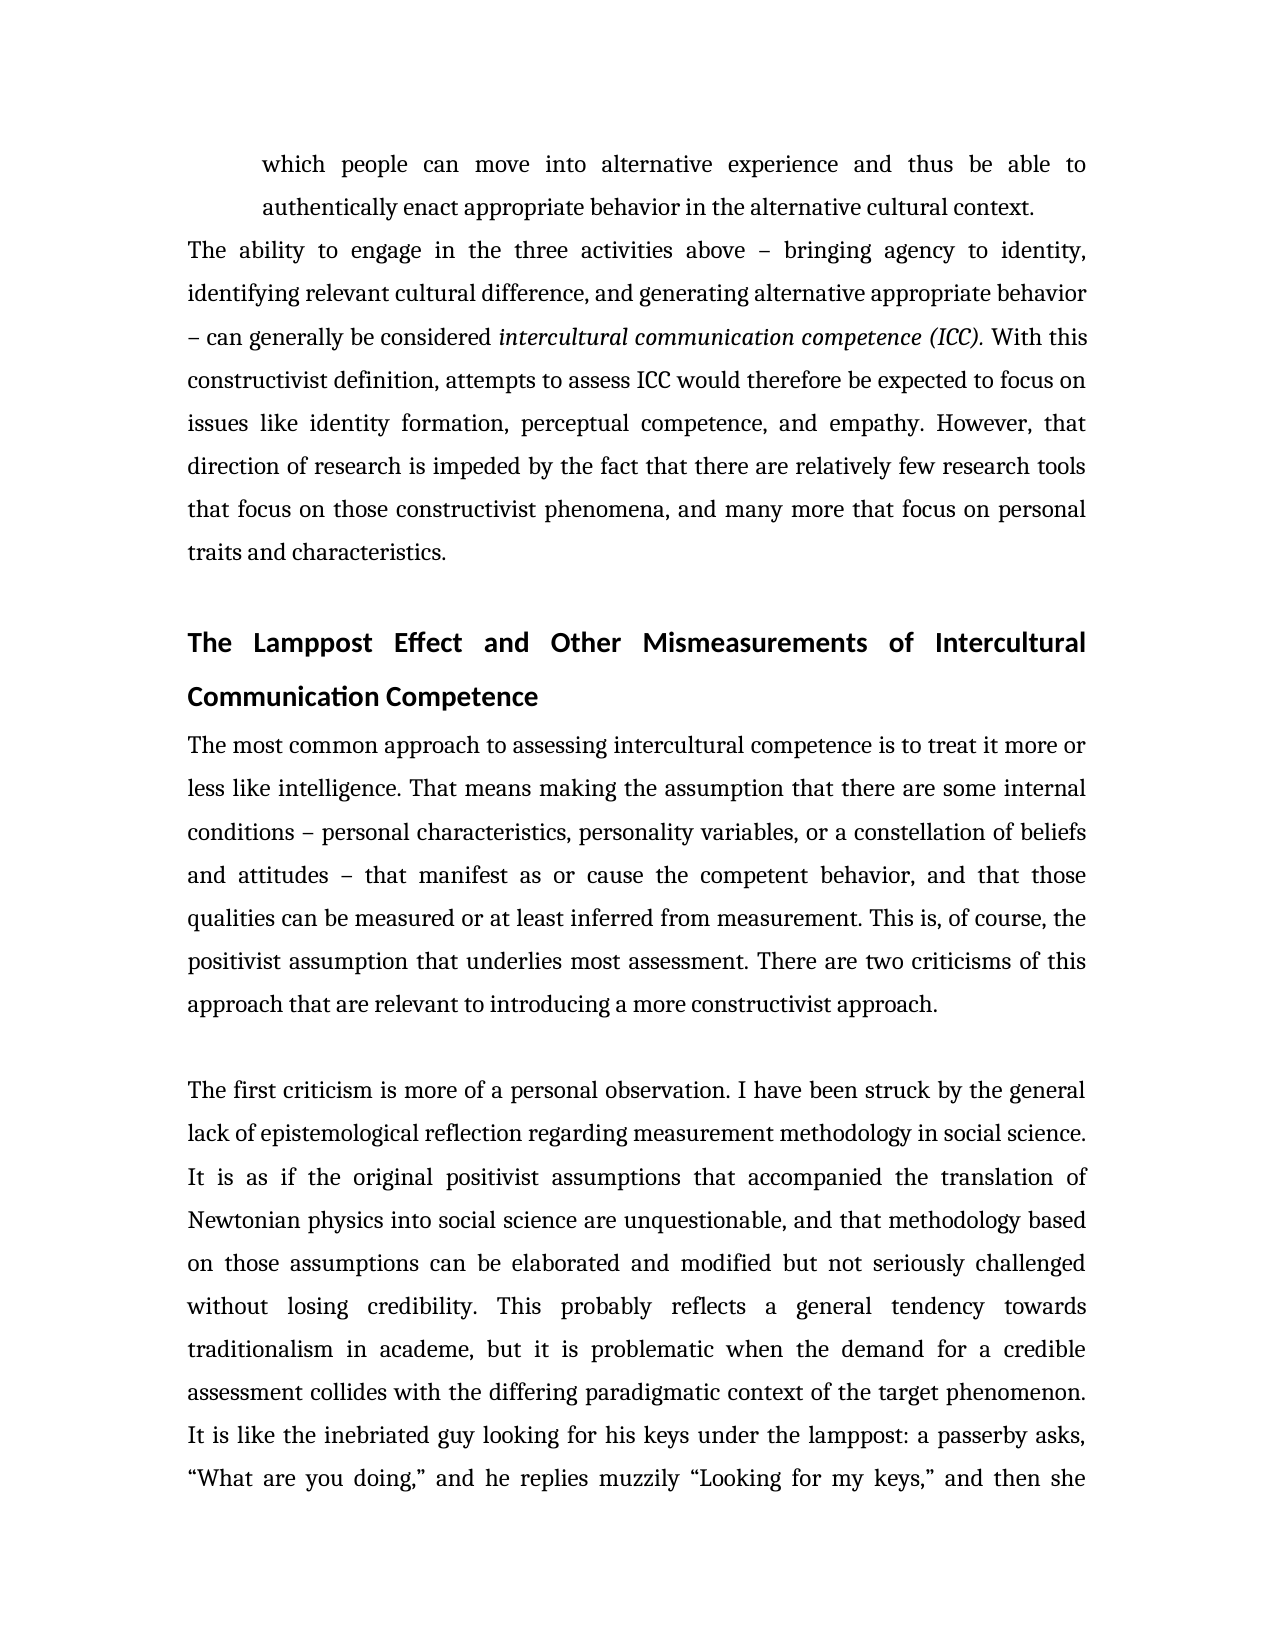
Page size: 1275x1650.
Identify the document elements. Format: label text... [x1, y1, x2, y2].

text The Lamppost Effect and Other Mismeasurements of Intercultural Communication Competence [187, 624, 1087, 713]
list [225, 150, 1087, 222]
text The most common approach to assessing intercultural competence is to treat it more or less like intelligence. That means making the assumption that there are some internal conditions – personal characteristics, personality variables, or a constellation of beliefs and attitudes – that manifest as or cause the competent behavior, and that those qualities can be measured or at least inferred from measurement. This is, of course, the positivist assumption that underlies most assessment. There are two criticisms of this approach that are relevant to introducing a more constructivist approach. [187, 731, 1087, 1019]
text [187, 1076, 1087, 1493]
text The ability to engage in the three activities above – bringing agency to identity, identifying relevant cultural difference, and generating alternative appropriate behavior – can generally be considered intercultural communication competence (ICC). With this constructivist definition, attempts to assess ICC would therefore be expected to focus on issues like identity formation, perceptual competence, and empathy. However, that direction of research is impeded by the fact that there are relatively few research tools that focus on those constructivist phenomena, and many more that focus on personal traits and characteristics. [187, 236, 1087, 567]
